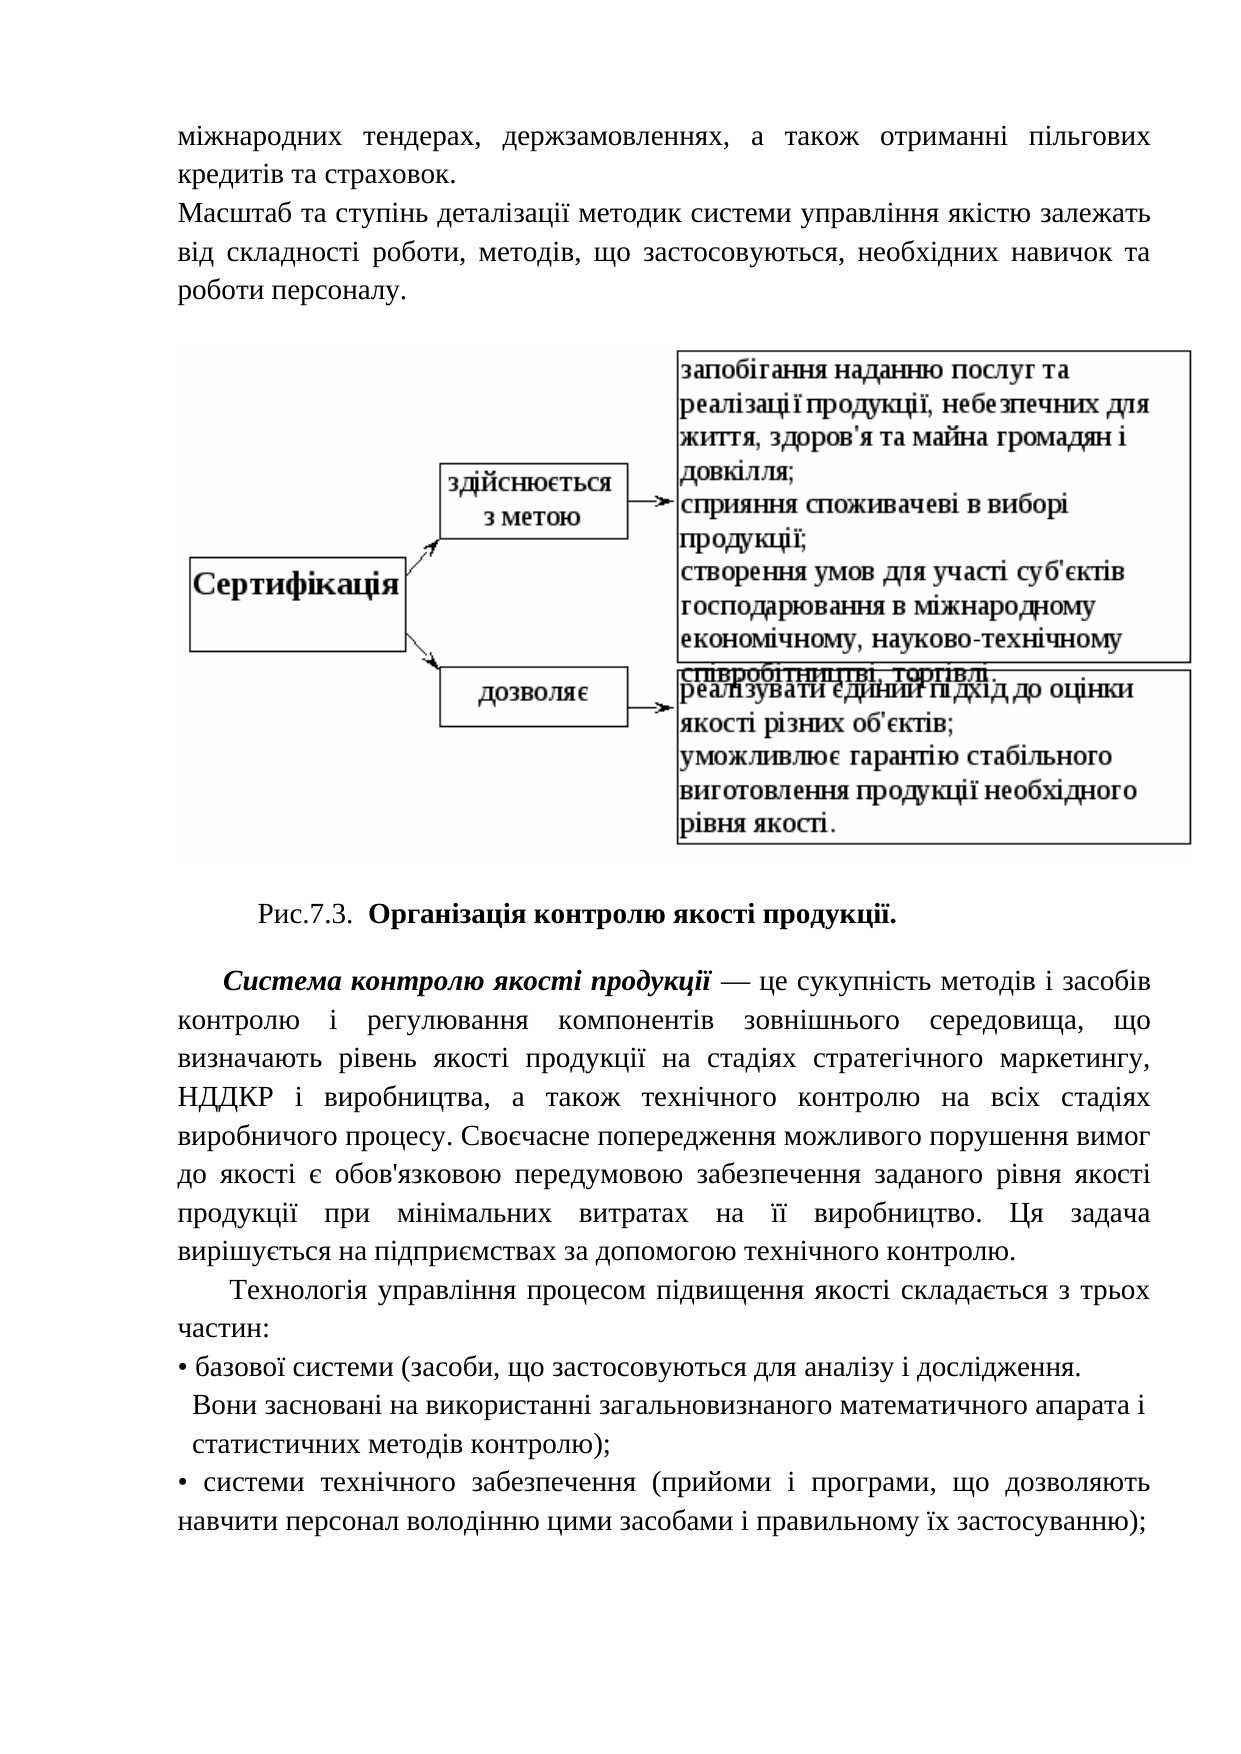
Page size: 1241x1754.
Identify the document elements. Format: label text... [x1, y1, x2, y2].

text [177, 118, 1152, 190]
text Система контролю якості продукції — це сукупність методів і засобів контролю і регулювання компонентів зовнішнього середовища, що визначають рівень якості продукції на стадіях стратегічного маркетингу, НДДКР і виробництва, а також технічного контролю на всіх стадіях виробничого процесу. Своєчасне попередження можливого порушення вимог до якості є обов'язковою передумовою забезпечення заданого рівня якості продукції при мінімальних витратах на її виробництво. Ця задача вирішується на підприємствах за допомогою технічного контролю. [177, 963, 1152, 1267]
text Технологія управління процесом підвищення якості складається з трьох частин: [177, 1272, 1152, 1344]
text статистичних методів контролю); [177, 1426, 1152, 1459]
text Масштаб та ступінь деталізації методик системи управління якістю залежать від складності роботи, методів, що застосовуються, необхідних навичок та роботи персоналу. [177, 195, 1152, 306]
text Вони засновані на використанні загальновизнаного математичного апарата і [177, 1387, 1152, 1421]
text • системи технічного забезпечення (прийоми і програми, що дозволяють навчити персонал володінню цими засобами і правильному їх застосуванню); [177, 1464, 1152, 1537]
text • базової системи (засоби, що застосовуються для аналізу і дослідження. [177, 1349, 1152, 1382]
text Рис.7.3. Організація контролю якості продукції. [177, 896, 1152, 930]
picture [177, 349, 1193, 859]
